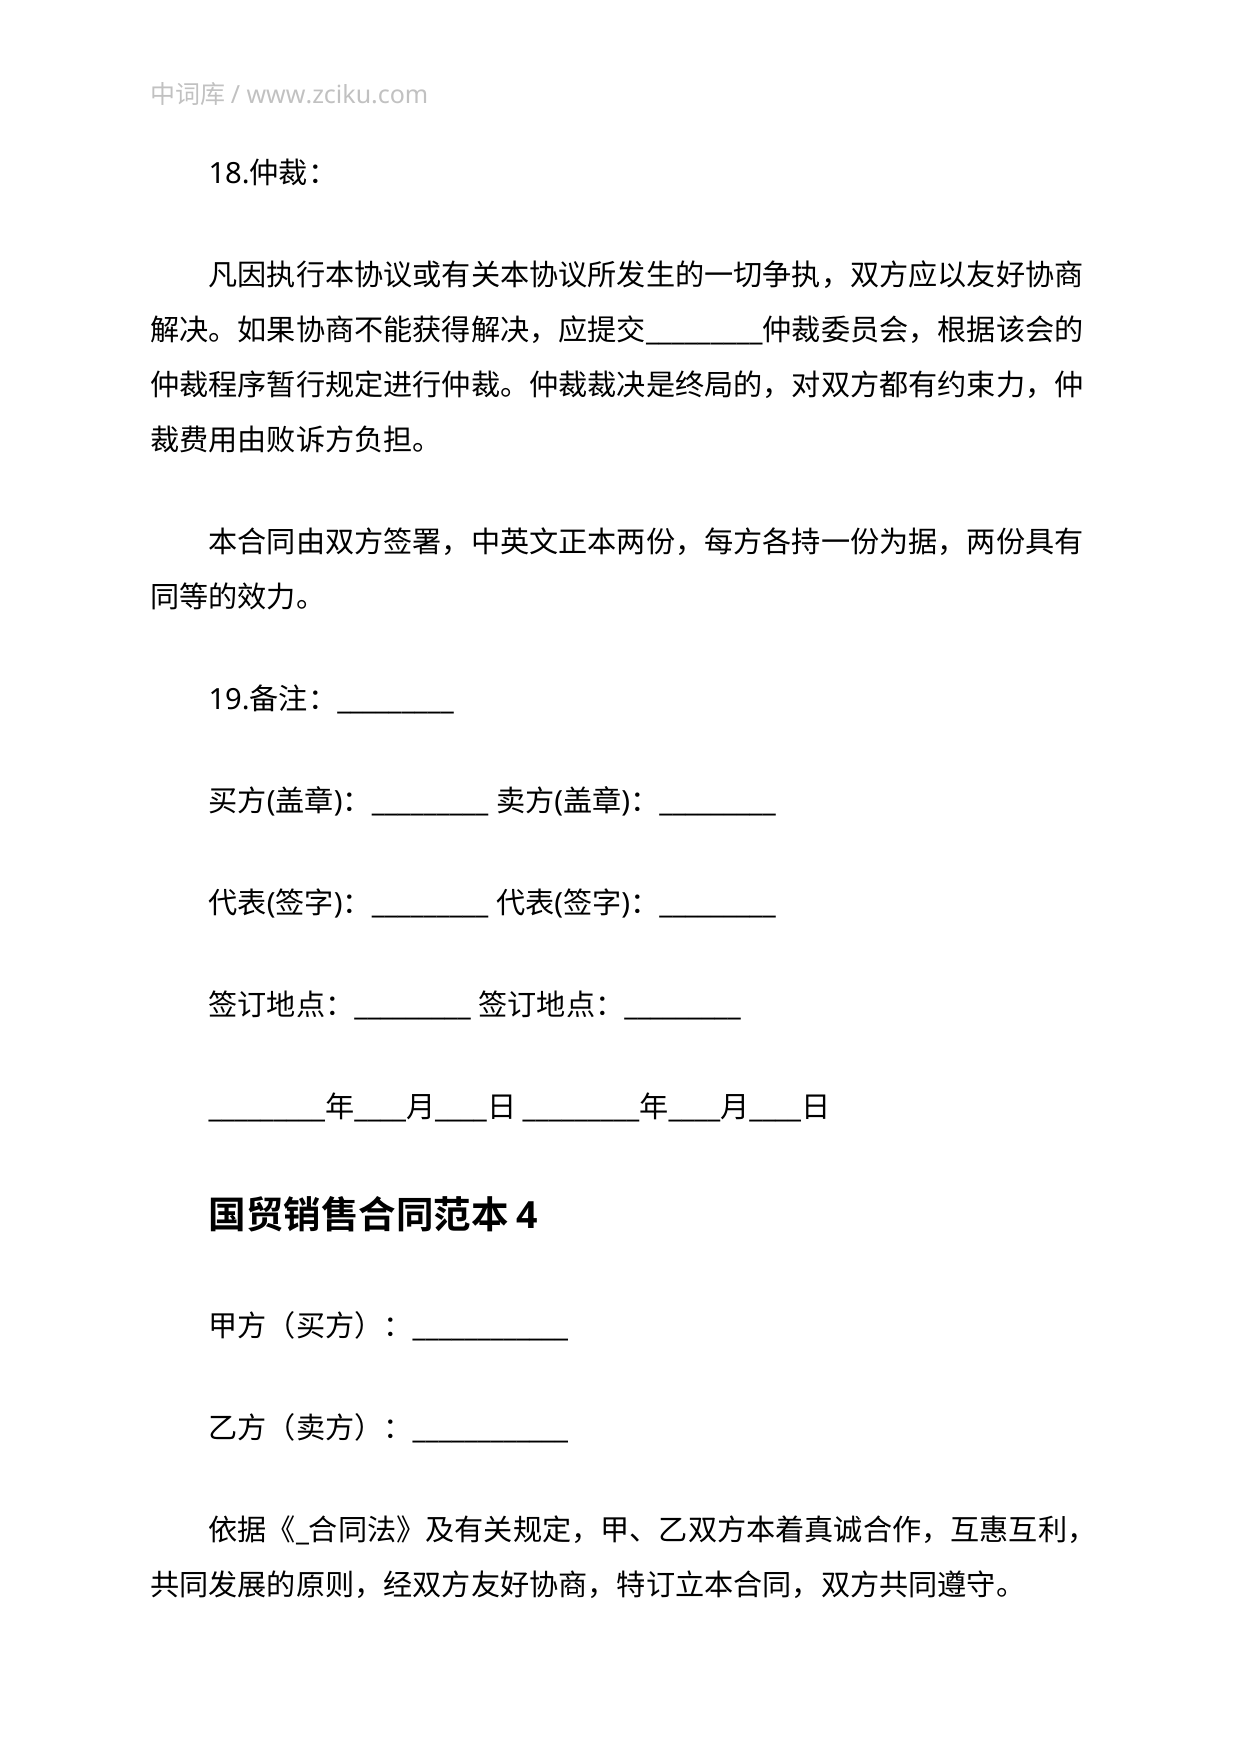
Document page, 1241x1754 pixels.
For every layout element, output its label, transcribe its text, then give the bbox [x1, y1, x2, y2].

text 19.备注：_________ [150, 675, 1090, 718]
text 乙方（卖方）：____________ [150, 1405, 1090, 1447]
text 国贸销售合同范本4 [150, 1185, 1090, 1239]
text _________年____月____日 _________年____月____日 [150, 1083, 1090, 1126]
text 凡因执行本协议或有关本协议所发生的一切争执，双方应以友好协商解决。如果协商不能获得解决，应提交_________仲裁委员会，根据该会的仲裁程序暂行规定进行仲裁。仲裁裁决是终局的，对双方都有约束力，仲裁费用由败诉方负担。 [150, 252, 1090, 459]
text 依据《_合同法》及有关规定，甲、乙双方本着真诚合作，互惠互利，共同发展的原则，经双方友好协商，特订立本合同，双方共同遵守。 [150, 1507, 1090, 1604]
text 甲方（买方）：____________ [150, 1303, 1090, 1345]
text 签订地点：_________ 签订地点：_________ [150, 981, 1090, 1023]
text 代表(签字)：_________ 代表(签字)：_________ [150, 879, 1090, 922]
text 买方(盖章)：_________ 卖方(盖章)：_________ [150, 777, 1090, 819]
text 本合同由双方签署，中英文正本两份，每方各持一份为据，两份具有同等的效力。 [150, 518, 1090, 616]
text 18.仲裁： [150, 150, 1090, 192]
